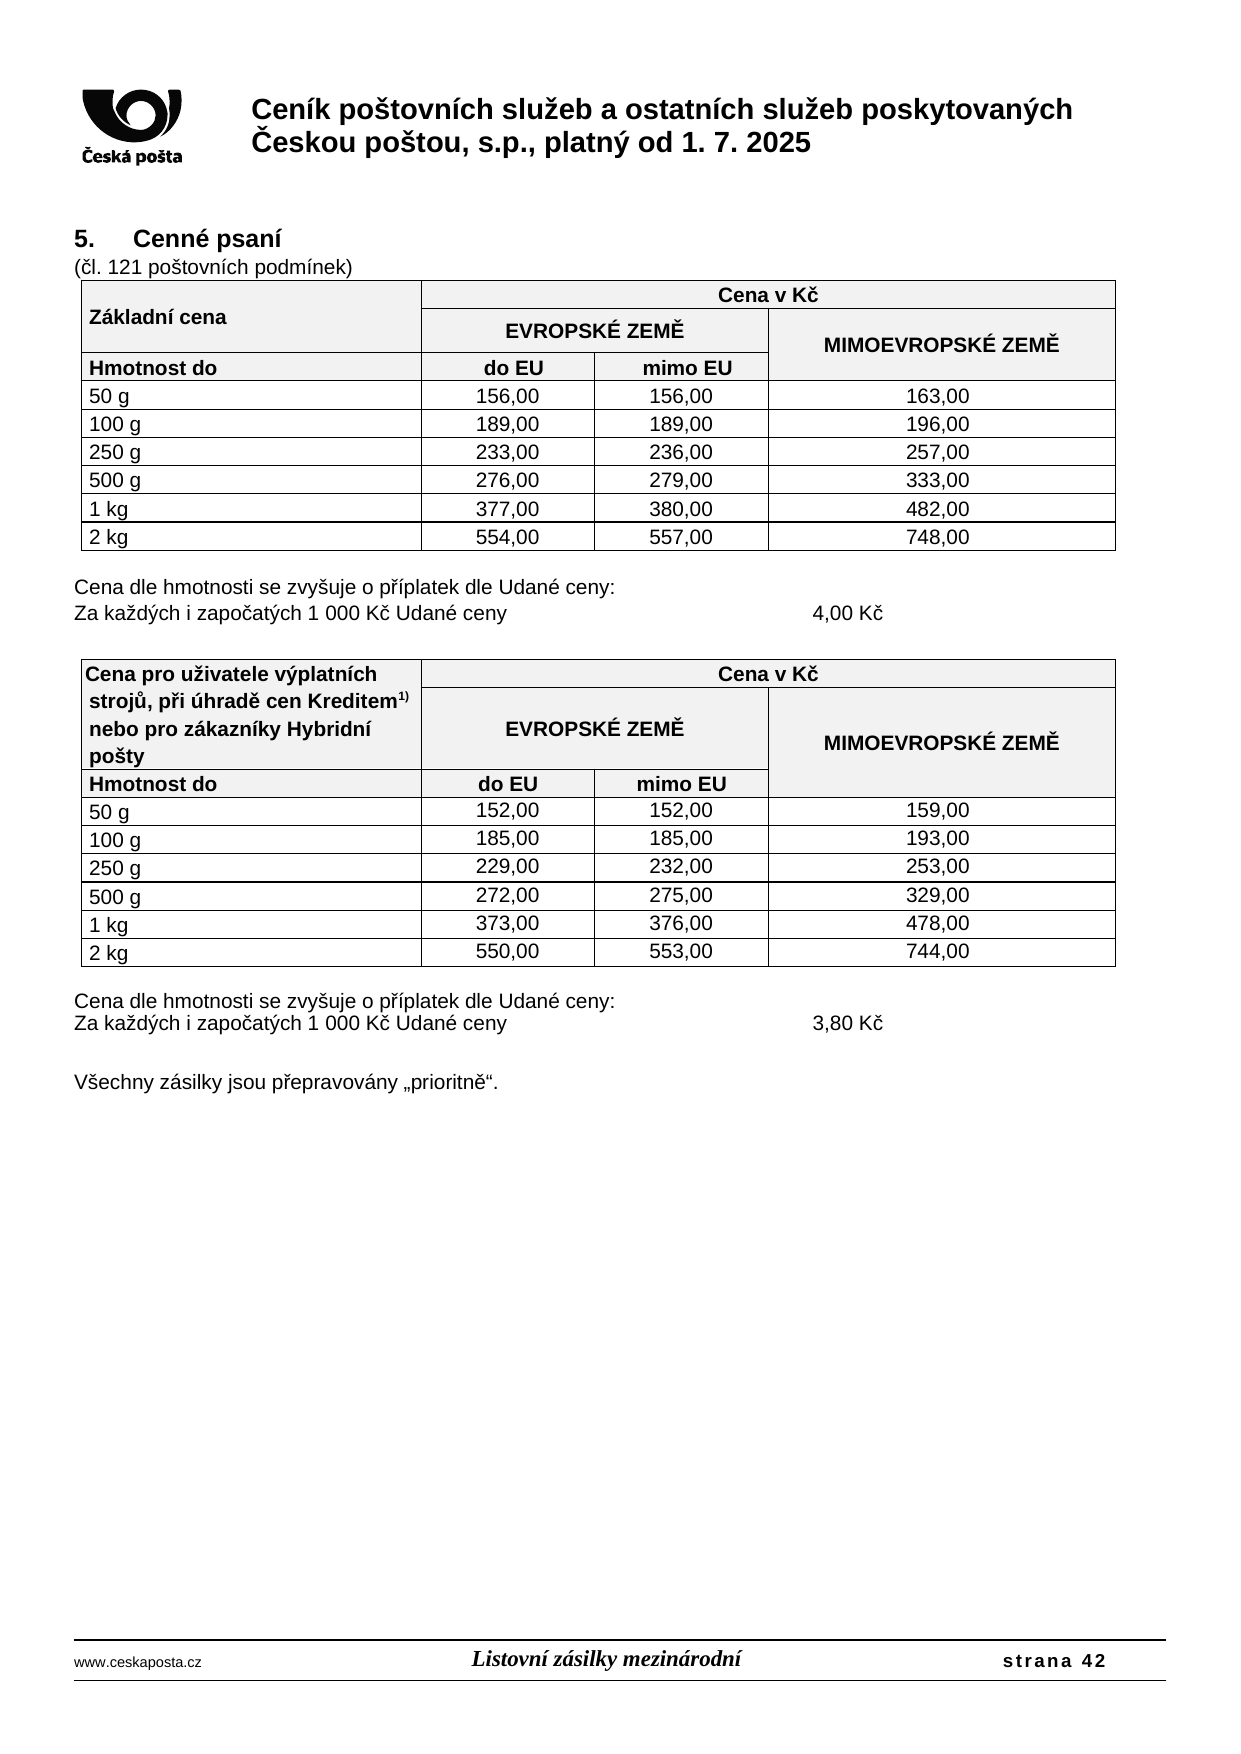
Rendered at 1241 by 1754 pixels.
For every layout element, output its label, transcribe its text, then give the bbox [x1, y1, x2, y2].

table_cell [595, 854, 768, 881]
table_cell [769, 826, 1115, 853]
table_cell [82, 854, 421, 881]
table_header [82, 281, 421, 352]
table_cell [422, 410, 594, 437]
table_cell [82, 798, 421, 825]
text Za každých i započatých 1 000 Kč Udané ceny 4,00 Kč [74, 599, 1166, 626]
text Všechny zásilky jsou přepravovány „prioritně“. [74, 1062, 1166, 1096]
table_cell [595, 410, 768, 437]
subtitle Cenné psaní [74, 225, 1166, 252]
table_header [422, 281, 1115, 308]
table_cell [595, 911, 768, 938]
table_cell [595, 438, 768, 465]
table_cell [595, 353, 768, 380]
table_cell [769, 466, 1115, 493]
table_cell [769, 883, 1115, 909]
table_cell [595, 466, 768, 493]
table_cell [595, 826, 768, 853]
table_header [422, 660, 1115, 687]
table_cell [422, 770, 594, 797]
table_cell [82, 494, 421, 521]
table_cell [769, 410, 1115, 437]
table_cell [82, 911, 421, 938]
text (čl. 121 poštovních podmínek) [74, 252, 1166, 279]
text Cena dle hmotnosti se zvyšuje o příplatek dle Udané ceny: [74, 989, 1166, 1013]
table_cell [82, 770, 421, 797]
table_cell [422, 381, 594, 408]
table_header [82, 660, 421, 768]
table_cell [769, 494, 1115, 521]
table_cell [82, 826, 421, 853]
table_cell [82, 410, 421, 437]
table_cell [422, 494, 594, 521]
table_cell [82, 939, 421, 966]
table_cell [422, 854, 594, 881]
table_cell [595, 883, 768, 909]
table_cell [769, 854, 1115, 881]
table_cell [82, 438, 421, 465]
text Za každých i započatých 1 000 Kč Udané ceny 3,80 Kč [74, 1013, 1166, 1035]
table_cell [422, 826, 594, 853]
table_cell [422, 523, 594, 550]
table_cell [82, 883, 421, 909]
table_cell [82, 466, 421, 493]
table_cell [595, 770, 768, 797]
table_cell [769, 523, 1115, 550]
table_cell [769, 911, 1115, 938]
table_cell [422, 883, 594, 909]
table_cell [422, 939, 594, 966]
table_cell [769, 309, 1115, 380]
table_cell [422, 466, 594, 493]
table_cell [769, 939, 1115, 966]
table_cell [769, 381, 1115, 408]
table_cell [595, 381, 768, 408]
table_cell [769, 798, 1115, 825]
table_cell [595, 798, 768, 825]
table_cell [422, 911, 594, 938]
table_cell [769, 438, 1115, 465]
text Cena dle hmotnosti se zvyšuje o příplatek dle Udané ceny: [74, 575, 1166, 599]
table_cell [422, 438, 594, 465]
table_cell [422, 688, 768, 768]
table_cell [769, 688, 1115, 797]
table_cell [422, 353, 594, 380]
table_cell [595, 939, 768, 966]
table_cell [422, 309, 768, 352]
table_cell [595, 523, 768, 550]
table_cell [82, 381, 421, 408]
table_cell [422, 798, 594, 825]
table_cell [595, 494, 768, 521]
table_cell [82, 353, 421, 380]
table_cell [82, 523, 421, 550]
